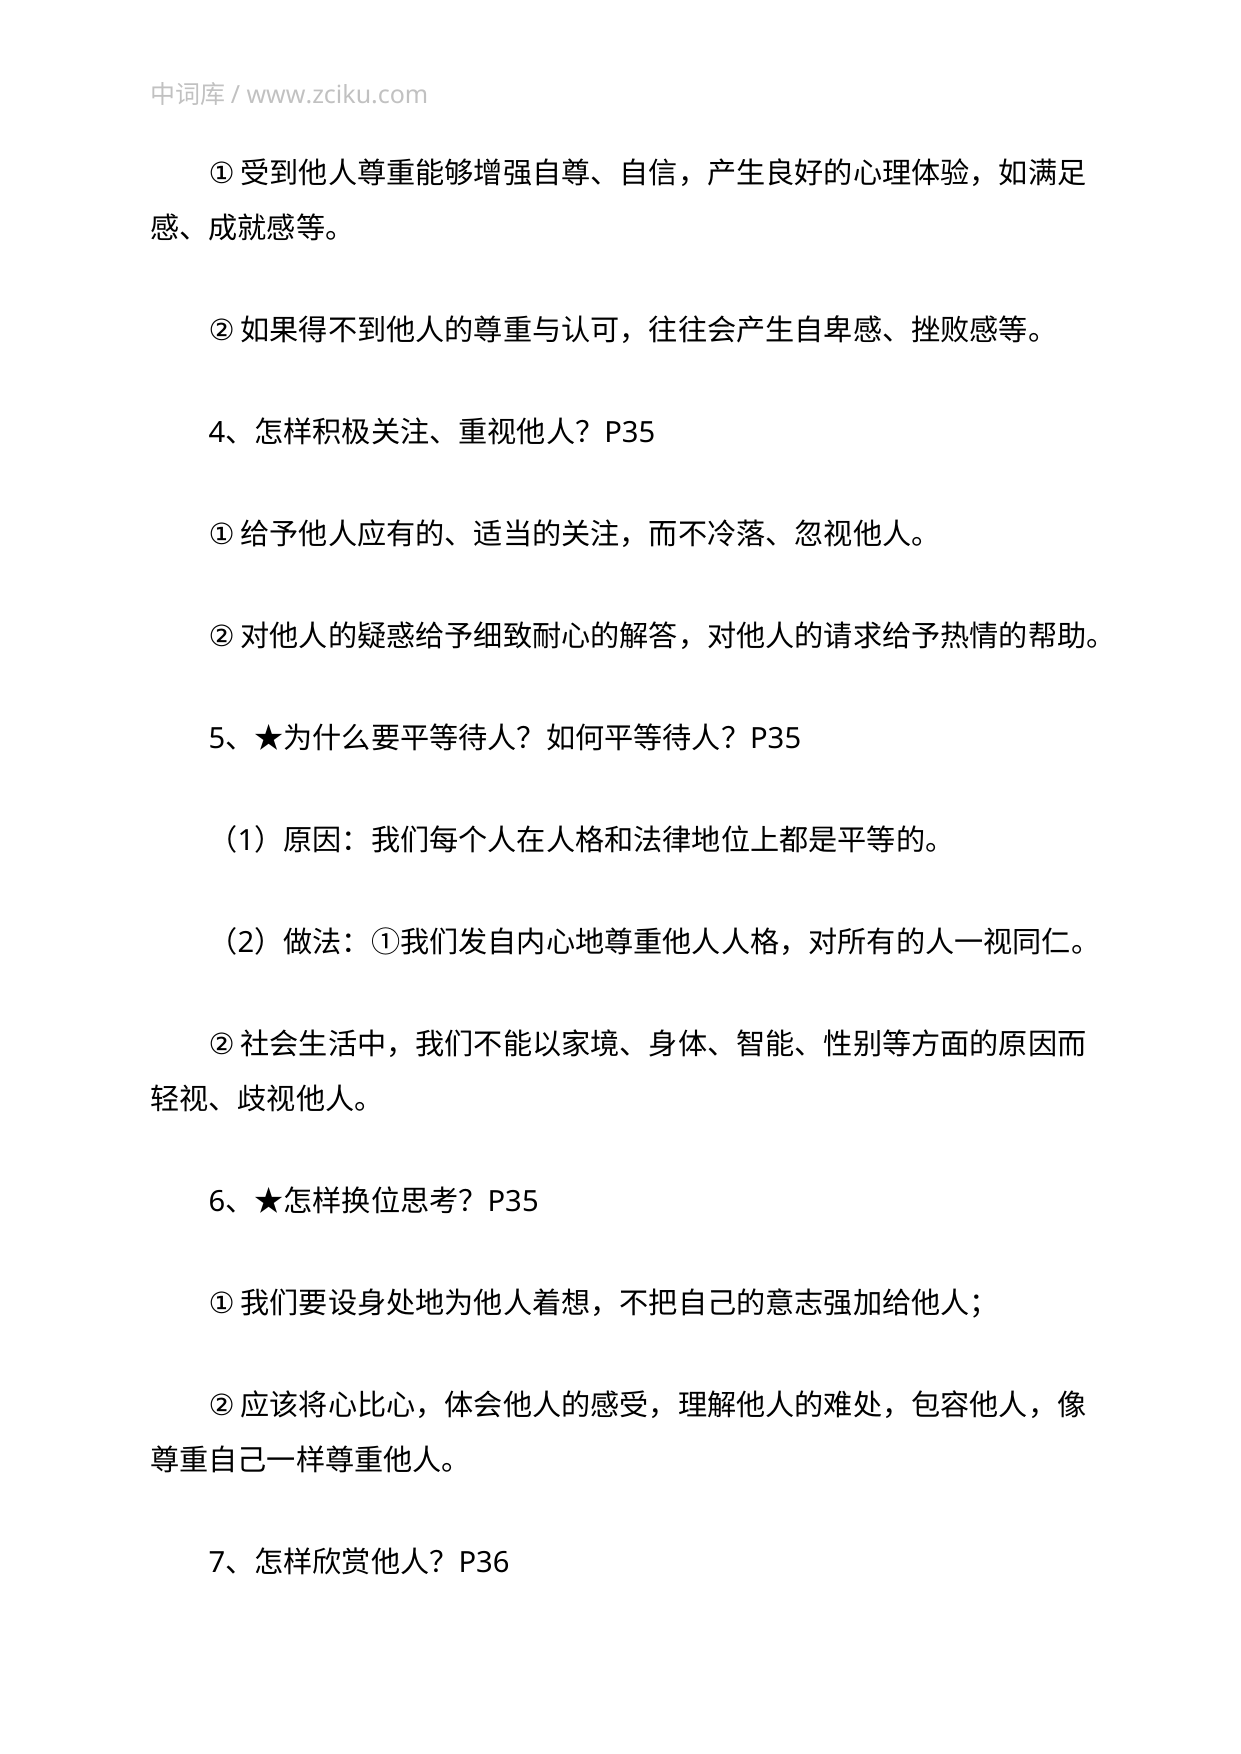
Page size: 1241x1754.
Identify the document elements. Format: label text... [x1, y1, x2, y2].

text ②应该将心比心，体会他人的感受，理解他人的难处，包容他人，像尊重自己一样尊重他人。 [150, 1381, 1090, 1479]
text 6、★怎样换位思考？P35 [150, 1177, 1090, 1220]
text ①受到他人尊重能够增强自尊、自信，产生良好的心理体验，如满足感、成就感等。 [150, 150, 1090, 247]
text ①我们要设身处地为他人着想，不把自己的意志强加给他人； [150, 1279, 1090, 1322]
text ②如果得不到他人的尊重与认可，往往会产生自卑感、挫败感等。 [150, 307, 1090, 349]
text （2）做法：①我们发自内心地尊重他人人格，对所有的人一视同仁。 [150, 919, 1090, 961]
text ②社会生活中，我们不能以家境、身体、智能、性别等方面的原因而轻视、歧视他人。 [150, 1021, 1090, 1118]
text ②对他人的疑惑给予细致耐心的解答，对他人的请求给予热情的帮助。 [150, 613, 1090, 655]
text 7、怎样欣赏他人？P36 [150, 1538, 1090, 1581]
text 4、怎样积极关注、重视他人？P35 [150, 409, 1090, 451]
text ①给予他人应有的、适当的关注，而不冷落、忽视他人。 [150, 511, 1090, 553]
text （1）原因：我们每个人在人格和法律地位上都是平等的。 [150, 817, 1090, 859]
text 5、★为什么要平等待人？如何平等待人？P35 [150, 715, 1090, 757]
